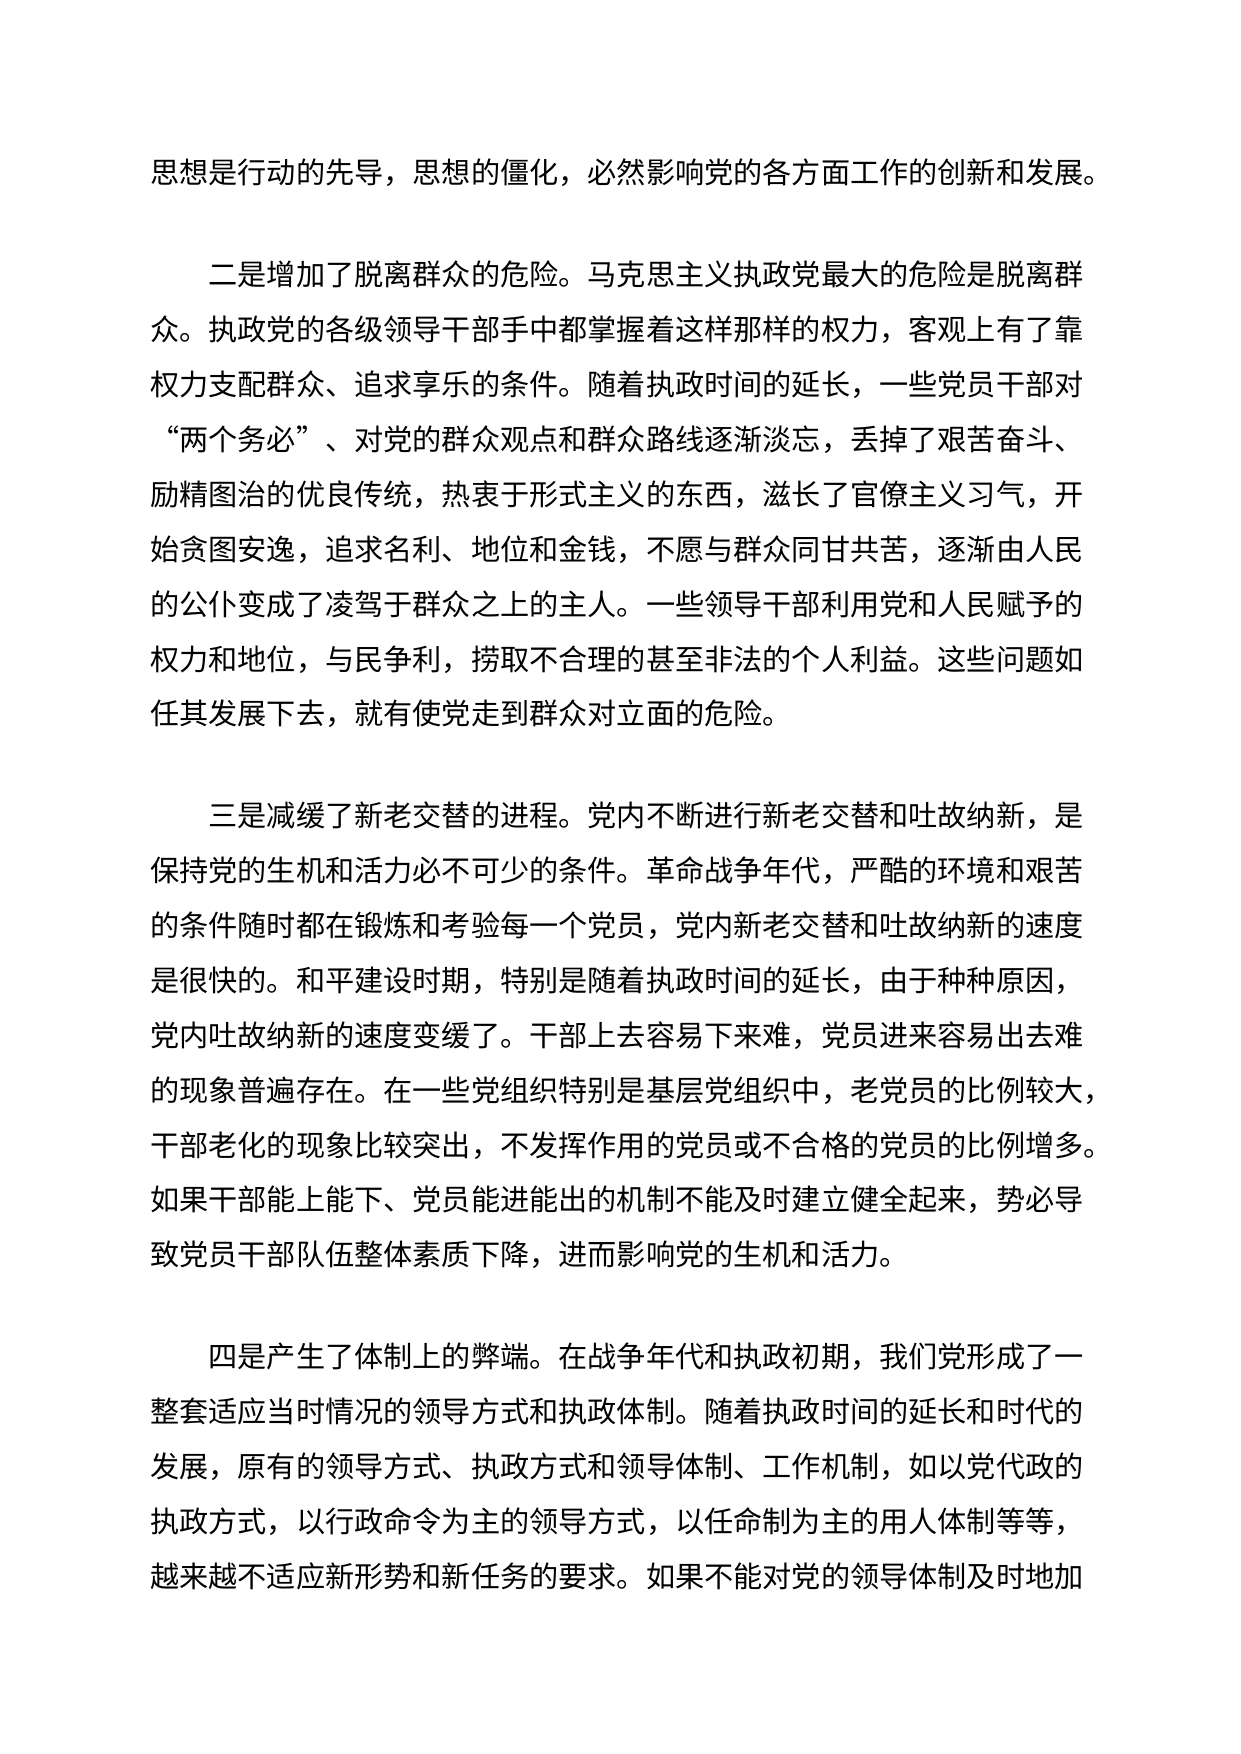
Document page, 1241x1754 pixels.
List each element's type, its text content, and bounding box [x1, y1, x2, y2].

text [150, 1334, 1090, 1596]
text 二是增加了脱离群众的危险。马克思主义执政党最大的危险是脱离群众。执政党的各级领导干部手中都掌握着这样那样的权力，客观上有了靠权力支配群众、追求享乐的条件。随着执政时间的延长，一些党员干部对“两个务必”、对党的群众观点和群众路线逐渐淡忘，丢掉了艰苦奋斗、励精图治的优良传统，热衷于形式主义的东西，滋长了官僚主义习气，开始贪图安逸，追求名利、地位和金钱，不愿与群众同甘共苦，逐渐由人民的公仆变成了凌驾于群众之上的主人。一些领导干部利用党和人民赋予的权力和地位，与民争利，捞取不合理的甚至非法的个人利益。这些问题如任其发展下去，就有使党走到群众对立面的危险。 [150, 252, 1090, 733]
text 三是减缓了新老交替的进程。党内不断进行新老交替和吐故纳新，是保持党的生机和活力必不可少的条件。革命战争年代，严酷的环境和艰苦的条件随时都在锻炼和考验每一个党员，党内新老交替和吐故纳新的速度是很快的。和平建设时期，特别是随着执政时间的延长，由于种种原因，党内吐故纳新的速度变缓了。干部上去容易下来难，党员进来容易出去难的现象普遍存在。在一些党组织特别是基层党组织中，老党员的比例较大，干部老化的现象比较突出，不发挥作用的党员或不合格的党员的比例增多。如果干部能上能下、党员能进能出的机制不能及时建立健全起来，势必导致党员干部队伍整体素质下降，进而影响党的生机和活力。 [150, 793, 1090, 1274]
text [150, 150, 1090, 192]
